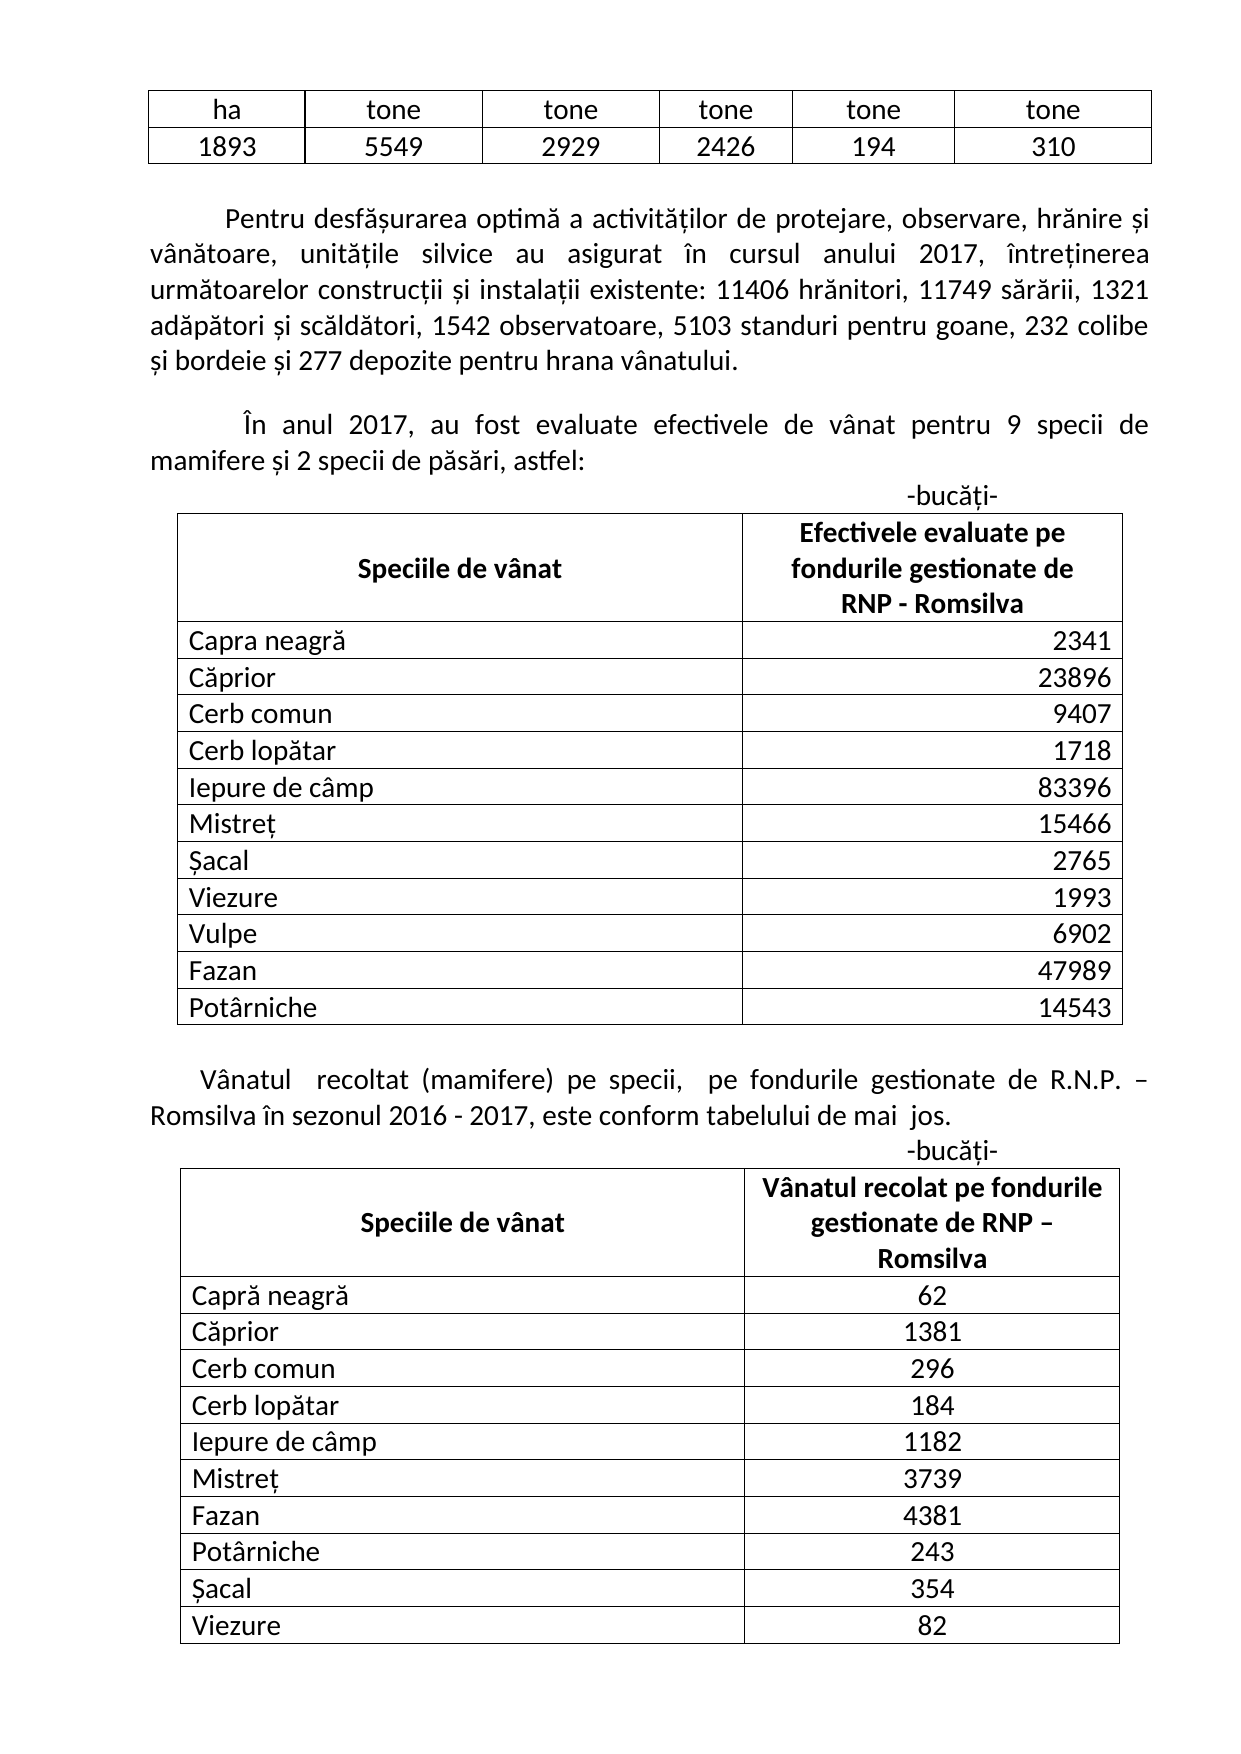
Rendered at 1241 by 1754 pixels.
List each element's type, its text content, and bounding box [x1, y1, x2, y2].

table_cell tone [660, 91, 792, 127]
table_cell 9407 [743, 695, 1122, 731]
table_cell Fazan [178, 952, 742, 988]
table_cell Şacal [181, 1570, 744, 1606]
table_header Vânatul recolat pe fondurile gestionate de RNP – Romsilva [745, 1169, 1119, 1276]
table_cell 310 [955, 128, 1151, 163]
table_cell Viezure [181, 1607, 744, 1642]
table_cell Vulpe [178, 915, 742, 951]
table_cell Cerb comun [181, 1350, 744, 1386]
table_cell 1182 [745, 1424, 1119, 1459]
table_cell 1718 [743, 732, 1122, 768]
table_cell 15466 [743, 805, 1122, 841]
table_cell Cerb lopătar [181, 1387, 744, 1422]
table_cell Potârniche [181, 1534, 744, 1569]
table_cell Capră neagră [181, 1277, 744, 1312]
table_cell 354 [745, 1570, 1119, 1606]
table_cell 194 [793, 128, 954, 163]
table_cell tone [483, 91, 659, 127]
table_cell 1893 [149, 128, 304, 163]
table_cell 3739 [745, 1460, 1119, 1496]
table_cell Capra neagră [178, 622, 742, 658]
text -bucăţi- [221, 1132, 1150, 1168]
table_cell 296 [745, 1350, 1119, 1386]
table_cell Căprior [181, 1314, 744, 1349]
table_cell 47989 [743, 952, 1122, 988]
table_cell Potârniche [178, 989, 742, 1024]
table_cell tone [955, 91, 1151, 127]
table_cell 5549 [306, 128, 482, 163]
text Pentru desfăşurarea optimă a activităţilor de protejare, observare, hrănire şi vânătoare, unitățile silvice au asigurat în cursul anului 2017, întreţinerea următoarelor construcţii şi instalaţii existente: 11406 hrănitori, 11749 sărării, 1321 adăpători şi scăldători, 1542 observatoare, 5103 standuri pentru goane, 232 colibe şi bordeie și 277 depozite pentru hrana vânatului. [150, 200, 1150, 378]
table_cell 62 [745, 1277, 1119, 1312]
table_cell 82 [745, 1607, 1119, 1642]
table_cell tone [306, 91, 482, 127]
text Vânatul recoltat (mamifere) pe specii, pe fondurile gestionate de R.N.P. – Romsilva în sezonul 2016 - 2017, este conform tabelului de mai jos. [150, 1061, 1150, 1132]
table_cell 2426 [660, 128, 792, 163]
table_cell 184 [745, 1387, 1119, 1422]
text -bucăţi- [221, 477, 1150, 513]
table_cell Cerb comun [178, 695, 742, 731]
table_cell 6902 [743, 915, 1122, 951]
table_cell Mistreţ [181, 1460, 744, 1496]
table_header Efectivele evaluate pe fondurile gestionate de RNP - Romsilva [743, 514, 1122, 621]
table_cell 2341 [743, 622, 1122, 658]
table_cell Viezure [178, 879, 742, 914]
table_cell Iepure de câmp [181, 1424, 744, 1459]
table_cell Cerb lopătar [178, 732, 742, 768]
table_cell 4381 [745, 1497, 1119, 1532]
table_header Speciile de vânat [178, 514, 742, 621]
table_cell ha [149, 91, 304, 127]
table_cell Iepure de câmp [178, 769, 742, 804]
table_cell 2765 [743, 842, 1122, 878]
table_cell 23896 [743, 659, 1122, 694]
table_cell 1381 [745, 1314, 1119, 1349]
table_cell Fazan [181, 1497, 744, 1532]
table_cell 2929 [483, 128, 659, 163]
text În anul 2017, au fost evaluate efectivele de vânat pentru 9 specii de mamifere şi 2 specii de păsări, astfel: [150, 406, 1150, 477]
table_cell 1993 [743, 879, 1122, 914]
table_cell Şacal [178, 842, 742, 878]
table_header Speciile de vânat [181, 1169, 744, 1276]
table_cell Căprior [178, 659, 742, 694]
table_cell tone [793, 91, 954, 127]
table_cell 83396 [743, 769, 1122, 804]
table_cell Mistreţ [178, 805, 742, 841]
table_cell 14543 [743, 989, 1122, 1024]
table_cell 243 [745, 1534, 1119, 1569]
